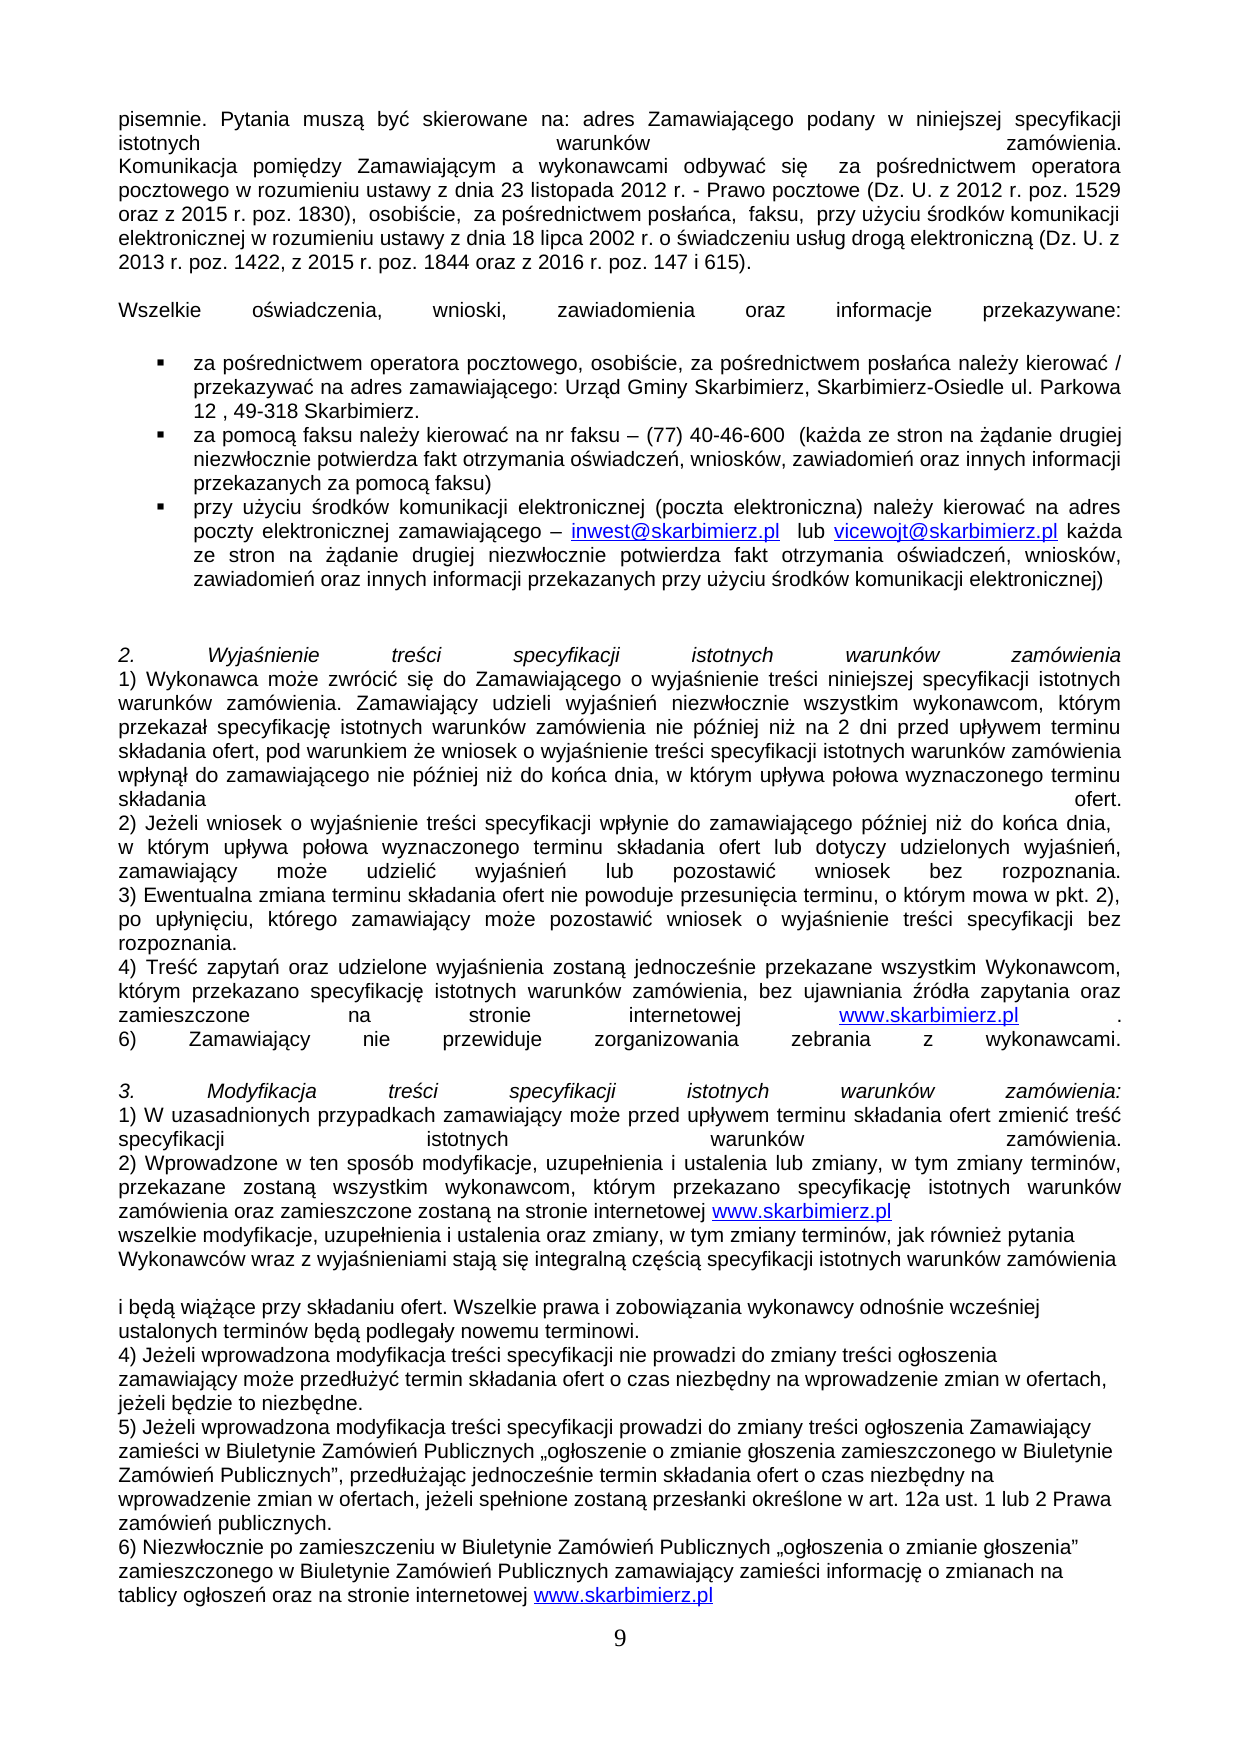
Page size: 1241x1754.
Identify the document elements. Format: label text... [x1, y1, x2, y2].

text 3. Modyfikacja treści specyfikacji istotnych warunków zamówienia: 1) W uzasadnionych przypadkach zamawiający może przed upływem terminu składania ofert zmienić treść specyfikacji istotnych warunków zamówienia. 2) Wprowadzone w ten sposób modyfikacje, uzupełnienia i ustalenia lub zmiany, w tym zmiany terminów, przekazane zostaną wszystkim wykonawcom, którym przekazano specyfikację istotnych warunków zamówienia oraz zamieszczone zostaną na stronie internetowej www.skarbimierz.pl [118, 1079, 1122, 1223]
list przy użyciu środków komunikacji elektronicznej (poczta elektroniczna) należy kierować na adres poczty elektronicznej zamawiającego – inwest@skarbimierz.pl lub vicewojt@skarbimierz.pl każda ze stron na żądanie drugiej niezwłocznie potwierdza fakt otrzymania oświadczeń, wniosków, zawiadomień oraz innych informacji przekazanych przy użyciu środków komunikacji elektronicznej) [156, 495, 1122, 591]
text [118, 106, 1122, 274]
text wszelkie modyfikacje, uzupełnienia i ustalenia oraz zmiany, w tym zmiany terminów, jak również pytania Wykonawców wraz z wyjaśnieniami stają się integralną częścią specyfikacji istotnych warunków zamówienia i będą wiążące przy składaniu ofert. Wszelkie prawa i zobowiązania wykonawcy odnośnie wcześniej ustalonych terminów będą podlegały nowemu terminowi. 4) Jeżeli wprowadzona modyfikacja treści specyfikacji nie prowadzi do zmiany treści ogłoszenia zamawiający może przedłużyć termin składania ofert o czas niezbędny na wprowadzenie zmian w ofertach, jeżeli będzie to niezbędne. 5) Jeżeli wprowadzona modyfikacja treści specyfikacji prowadzi do zmiany treści ogłoszenia Zamawiający zamieści w Biuletynie Zamówień Publicznych „ogłoszenie o zmianie głoszenia zamieszczonego w Biuletynie Zamówień Publicznych”, przedłużając jednocześnie termin składania ofert o czas niezbędny na wprowadzenie zmian w ofertach, jeżeli spełnione zostaną przesłanki określone w art. 12a ust. 1 lub 2 Prawa zamówień publicznych. 6) Niezwłocznie po zamieszczeniu w Biuletynie Zamówień Publicznych „ogłoszenia o zmianie głoszenia” zamieszczonego w Biuletynie Zamówień Publicznych zamawiający zamieści informację o zmianach na tablicy ogłoszeń oraz na stronie internetowej www.skarbimierz.pl [118, 1223, 1122, 1606]
list za pośrednictwem operatora pocztowego, osobiście, za pośrednictwem posłańca należy kierować / przekazywać na adres zamawiającego: Urząd Gminy Skarbimierz, Skarbimierz-Osiedle ul. Parkowa 12 , 49-318 Skarbimierz. [156, 351, 1122, 423]
text Wszelkie oświadczenia, wnioski, zawiadomienia oraz informacje przekazywane: [118, 298, 1122, 351]
list za pomocą faksu należy kierować na nr faksu – (77) 40-46-600 (każda ze stron na żądanie drugiej niezwłocznie potwierdza fakt otrzymania oświadczeń, wniosków, zawiadomień oraz innych informacji przekazanych za pomocą faksu) [156, 423, 1122, 495]
text 2. Wyjaśnienie treści specyfikacji istotnych warunków zamówienia 1) Wykonawca może zwrócić się do Zamawiającego o wyjaśnienie treści niniejszej specyfikacji istotnych warunków zamówienia. Zamawiający udzieli wyjaśnień niezwłocznie wszystkim wykonawcom, którym przekazał specyfikację istotnych warunków zamówienia nie później niż na 2 dni przed upływem terminu składania ofert, pod warunkiem że wniosek o wyjaśnienie treści specyfikacji istotnych warunków zamówienia wpłynął do zamawiającego nie później niż do końca dnia, w którym upływa połowa wyznaczonego terminu składania ofert. 2) Jeżeli wniosek o wyjaśnienie treści specyfikacji wpłynie do zamawiającego później niż do końca dnia, w którym upływa połowa wyznaczonego terminu składania ofert lub dotyczy udzielonych wyjaśnień, zamawiający może udzielić wyjaśnień lub pozostawić wniosek bez rozpoznania. 3) Ewentualna zmiana terminu składania ofert nie powoduje przesunięcia terminu, o którym mowa w pkt. 2), po upłynięciu, którego zamawiający może pozostawić wniosek o wyjaśnienie treści specyfikacji bez rozpoznania. 4) Treść zapytań oraz udzielone wyjaśnienia zostaną jednocześnie przekazane wszystkim Wykonawcom, którym przekazano specyfikację istotnych warunków zamówienia, bez ujawniania źródła zapytania oraz zamieszczone na stronie internetowej www.skarbimierz.pl . 6) Zamawiający nie przewiduje zorganizowania zebrania z wykonawcami. [118, 643, 1122, 1079]
